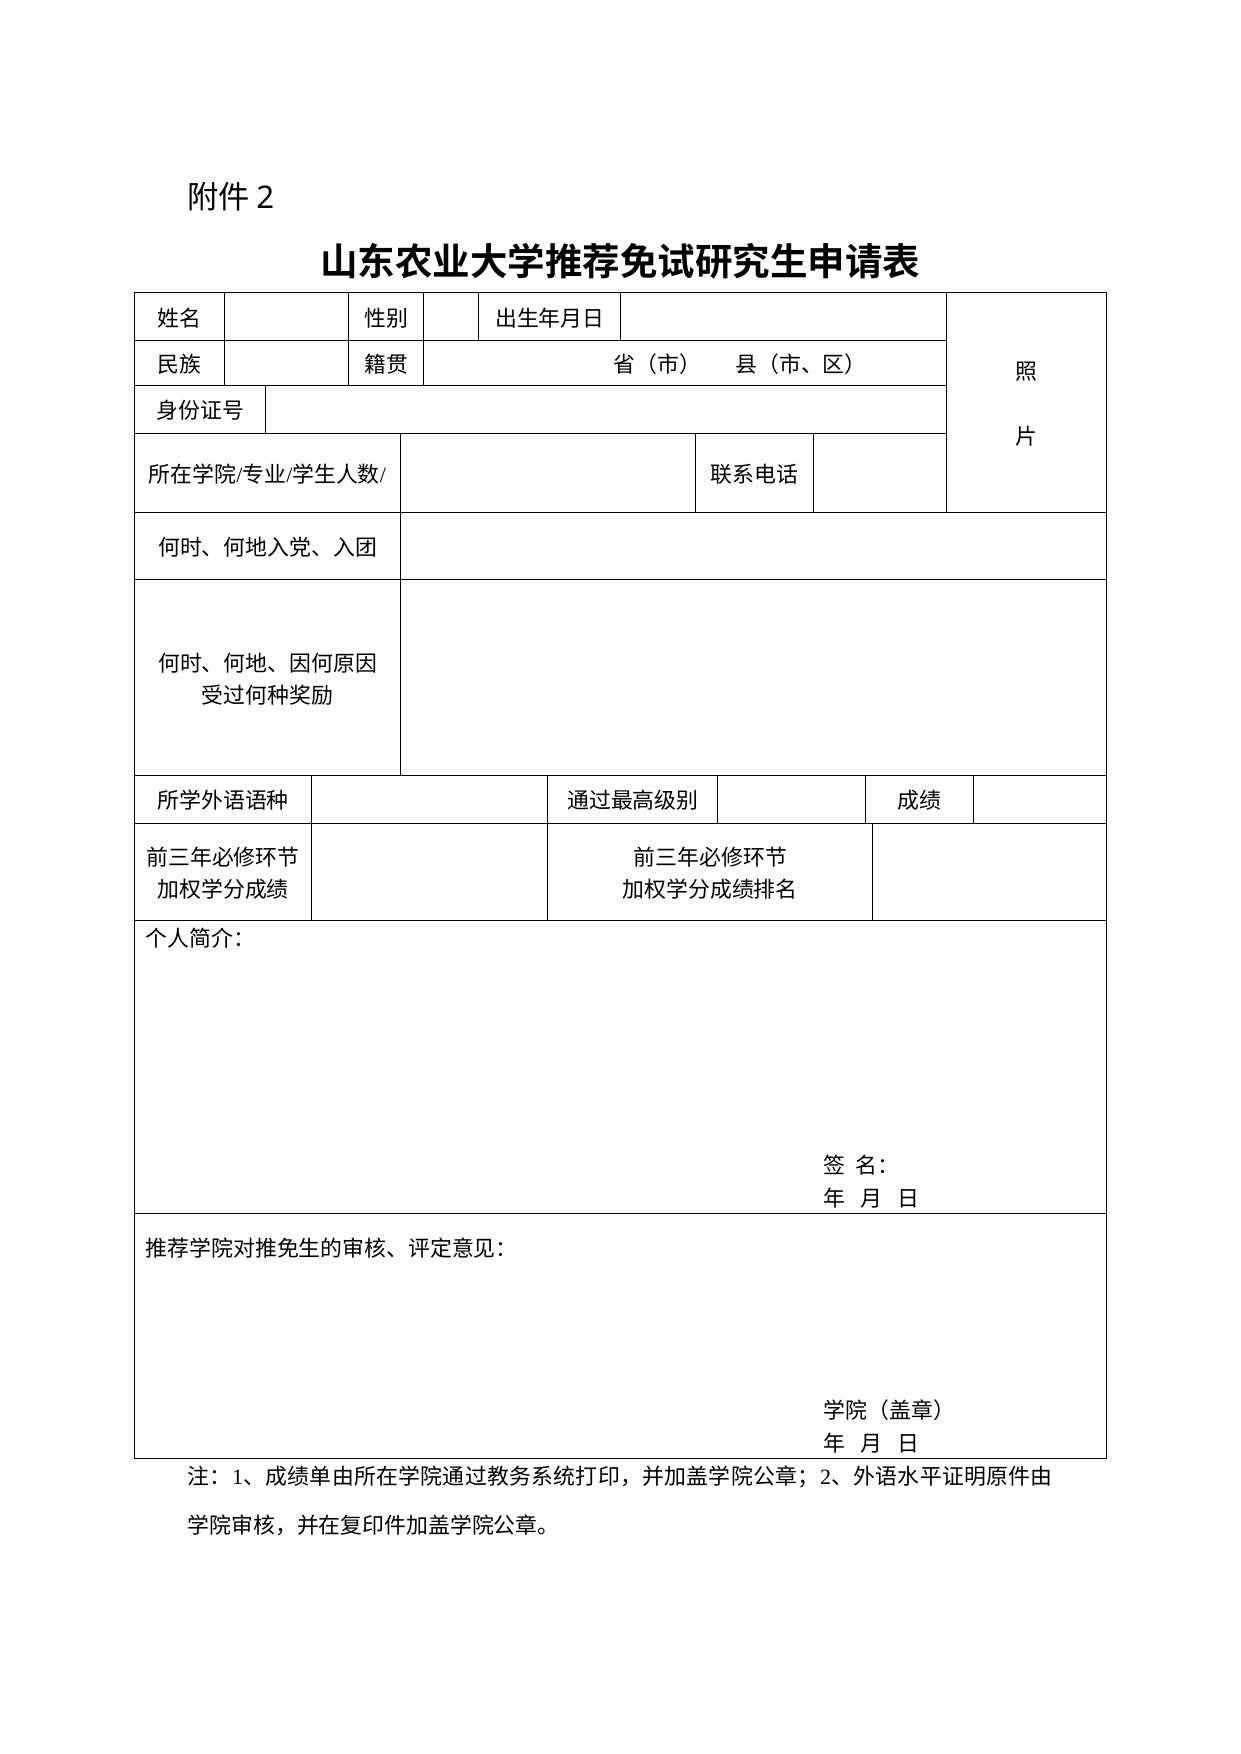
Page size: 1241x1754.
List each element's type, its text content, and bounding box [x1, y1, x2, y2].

text 山东农业大学推荐免试研究生申请表 [187, 227, 1053, 292]
table_cell [974, 776, 1106, 823]
table_cell 籍贯 [349, 341, 423, 385]
table_cell 推荐学院对推免生的审核、评定意见： 学院（盖章） 年 月 日 [135, 1214, 1106, 1458]
table_header 姓名 [135, 293, 224, 340]
table_cell 所学外语语种 [135, 776, 311, 823]
table_cell 何时、何地、因何原因 受过何种奖励 [135, 580, 400, 775]
table_cell 民族 [135, 341, 224, 385]
table_cell [266, 386, 946, 433]
table_cell 省（市） 县（市、区） [424, 341, 946, 385]
table_cell 所在学院/专业/学生人数/ [135, 434, 400, 512]
table_cell 前三年必修环节加权学分成绩 [135, 824, 311, 919]
table_cell [814, 434, 946, 512]
table_header 照 片 [947, 293, 1106, 512]
table_cell 成绩 [866, 776, 973, 823]
table_header 性别 [349, 293, 423, 340]
table_cell 个人简介： 签 名： 年 月 日 [135, 921, 1106, 1213]
table_cell [873, 824, 1106, 919]
table_header [621, 293, 946, 340]
table_header [225, 293, 348, 340]
table_cell 通过最高级别 [548, 776, 717, 823]
table_cell [312, 776, 547, 823]
table_cell [401, 434, 695, 512]
table_header [424, 293, 478, 340]
table_cell [312, 824, 547, 919]
table_header 出生年月日 [479, 293, 620, 340]
table_cell [225, 341, 348, 385]
table_cell 何时、何地入党、入团 [135, 513, 400, 579]
table_cell 联系电话 [696, 434, 813, 512]
text 注：1、成绩单由所在学院通过教务系统打印，并加盖学院公章；2、外语水平证明原件由学院审核，并在复印件加盖学院公章。 [187, 1459, 1053, 1540]
table_cell [401, 580, 1106, 775]
text 附件2 [187, 162, 1053, 227]
table_cell 前三年必修环节 加权学分成绩排名 [548, 824, 872, 919]
table_cell 身份证号 [135, 386, 265, 433]
table_cell [401, 513, 1106, 579]
table_cell [718, 776, 865, 823]
